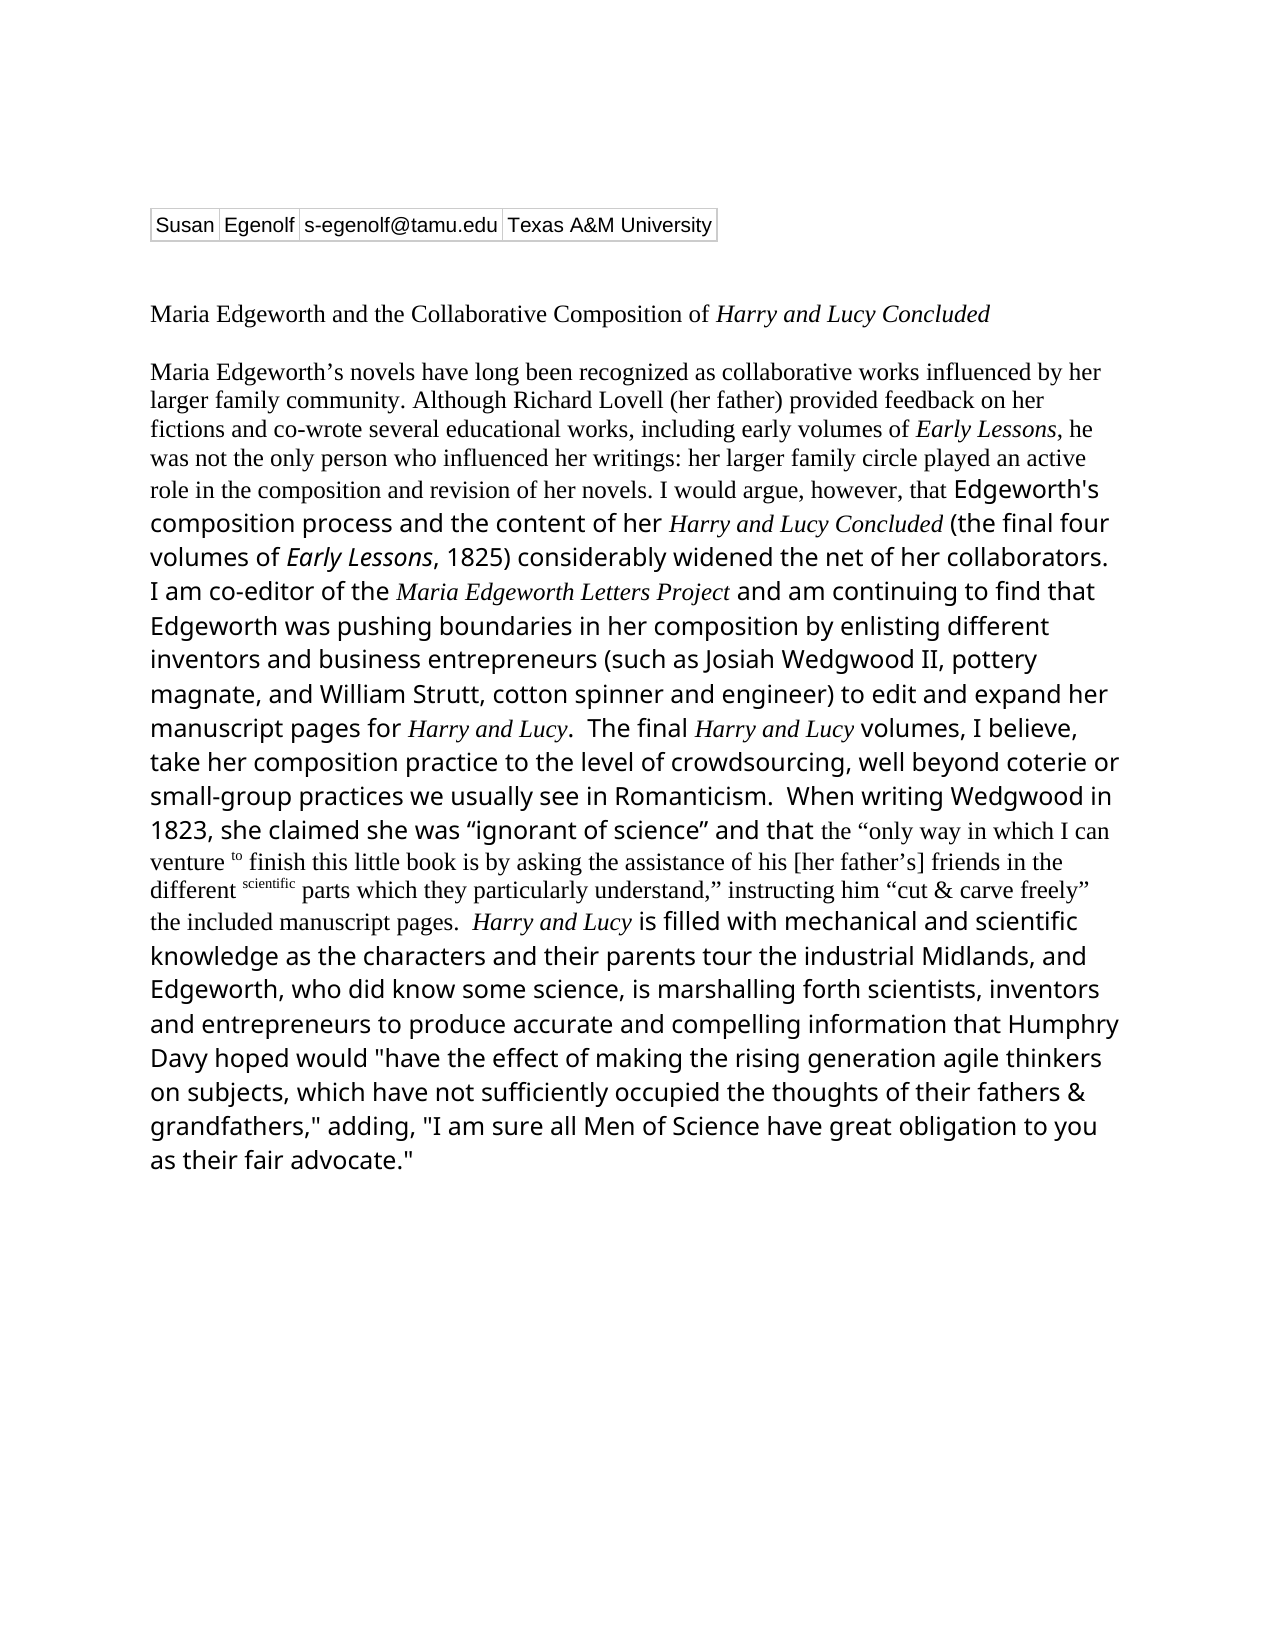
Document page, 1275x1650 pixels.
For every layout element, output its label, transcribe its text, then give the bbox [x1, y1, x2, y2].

text Maria Edgeworth’s novels have long been recognized as collaborative works influenced by her larger family community. Although Richard Lovell (her father) provided feedback on her fictions and co-wrote several educational works, including early volumes of Early Lessons, he was not the only person who influenced her writings: her larger family circle played an active role in the composition and revision of her novels. I would argue, however, that Edgeworth's composition process and the content of her Harry and Lucy Concluded (the final four volumes of Early Lessons, 1825) considerably widened the net of her collaborators. I am co-editor of the Maria Edgeworth Letters Project and am continuing to find that Edgeworth was pushing boundaries in her composition by enlisting different inventors and business entrepreneurs (such as Josiah Wedgwood II, pottery magnate, and William Strutt, cotton spinner and engineer) to edit and expand her manuscript pages for Harry and Lucy. The final Harry and Lucy volumes, I believe, take her composition practice to the level of crowdsourcing, well beyond coterie or small-group practices we usually see in Romanticism. When writing Wedgwood in 1823, she claimed she was “ignorant of science” and that the “only way in which I can venture to finish this little book is by asking the assistance of his [her father’s] friends in the different scientific parts which they particularly understand,” instructing him “cut & carve freely” the included manuscript pages. Harry and Lucy is filled with mechanical and scientific knowledge as the characters and their parents tour the industrial Midlands, and Edgeworth, who did know some science, is marshalling forth scientists, inventors and entrepreneurs to produce accurate and compelling information that Humphry Davy hoped would "have the effect of making the rising generation agile thinkers on subjects, which have not sufficiently occupied the thoughts of their fathers & grandfathers," adding, "I am sure all Men of Science have great obligation to you as their fair advocate." [150, 357, 1125, 1177]
table_header s-egenolf@tamu.edu [300, 209, 502, 240]
table_header Texas A&M University [503, 209, 716, 240]
table_header Susan [152, 209, 219, 240]
text Maria Edgeworth and the Collaborative Composition of Harry and Lucy Concluded [150, 299, 1125, 328]
table_header Egenolf [220, 209, 299, 240]
